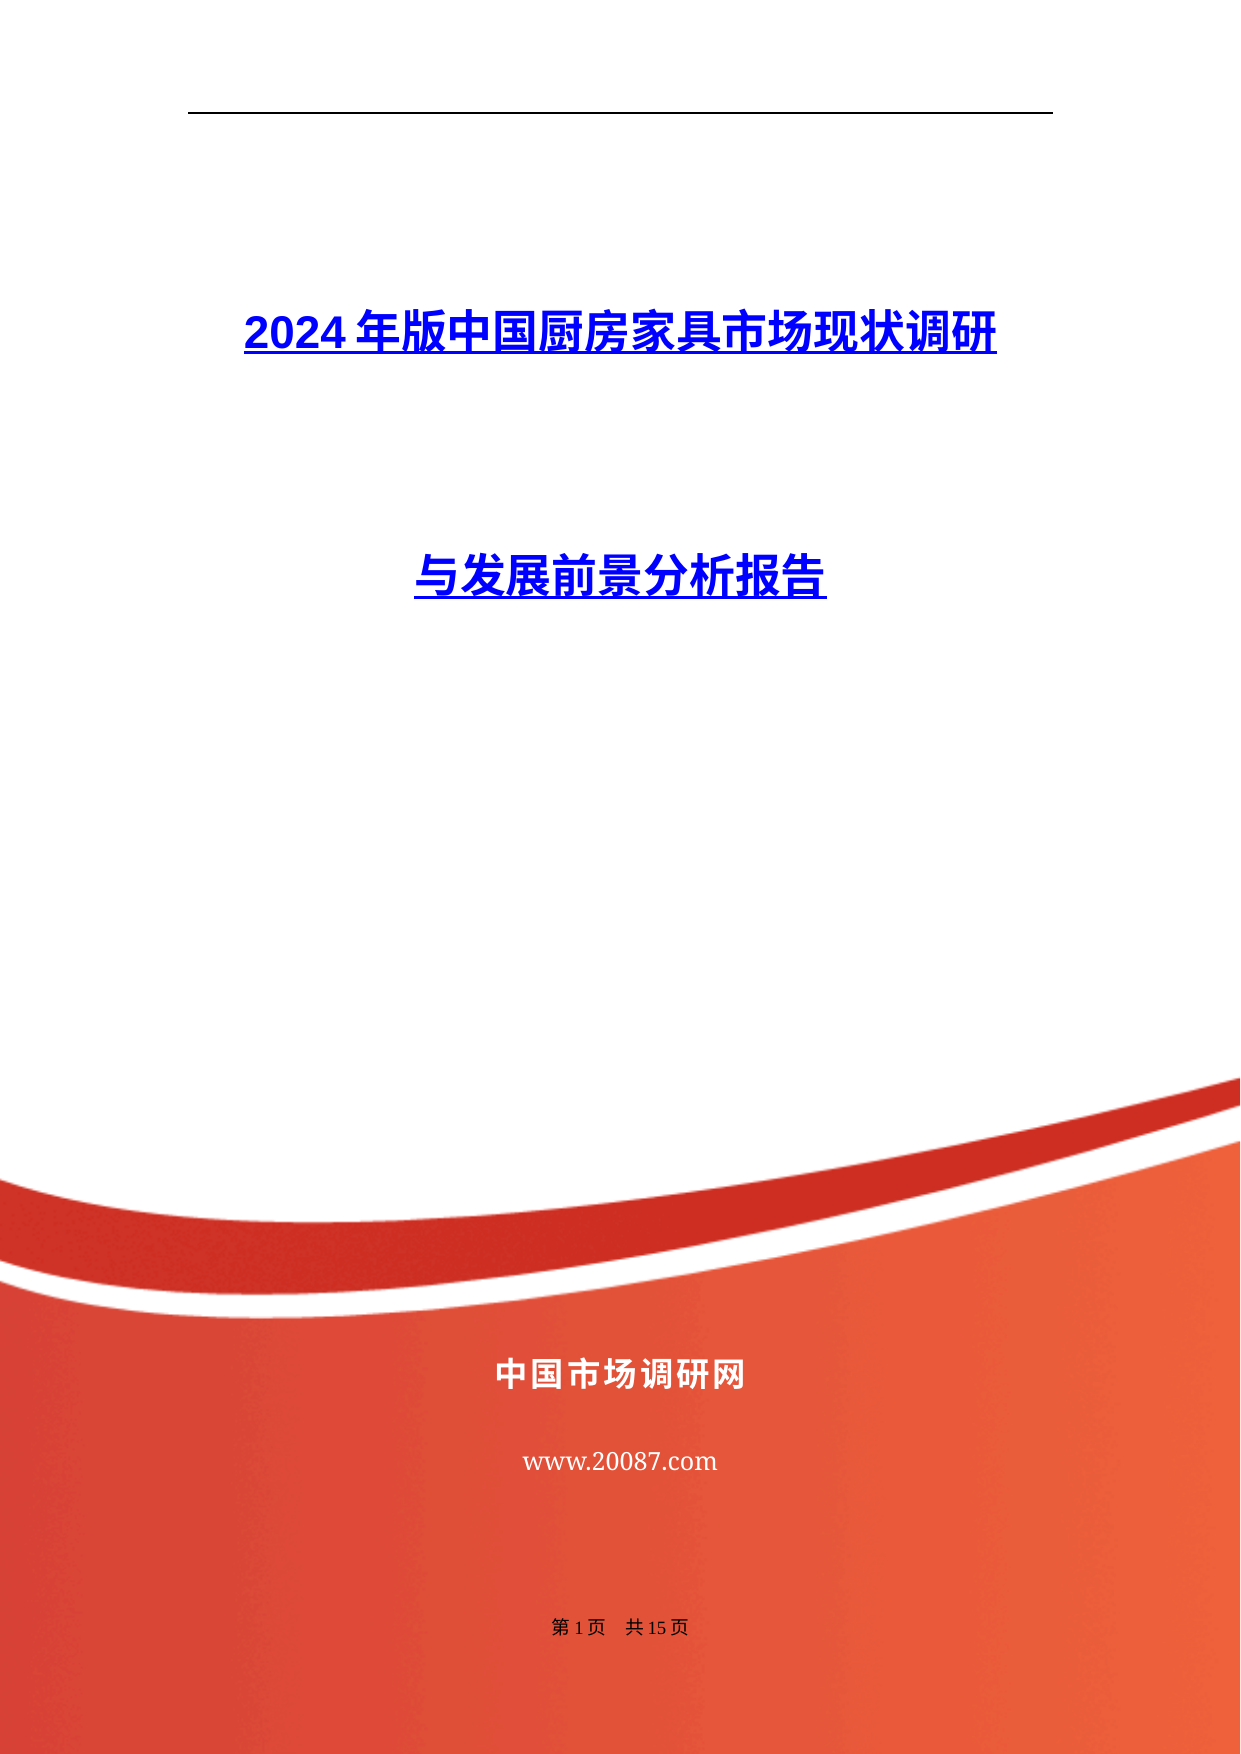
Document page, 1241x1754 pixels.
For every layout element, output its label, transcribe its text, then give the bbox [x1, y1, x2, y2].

subtitle 中国市场调研网 [187, 1339, 1053, 1404]
table_header 2024年版中国厨房家具市场现状调研与发展前景分析报告 [188, 207, 1053, 773]
text www.20087.com [187, 1428, 1053, 1493]
picture [0, 1006, 1241, 1754]
